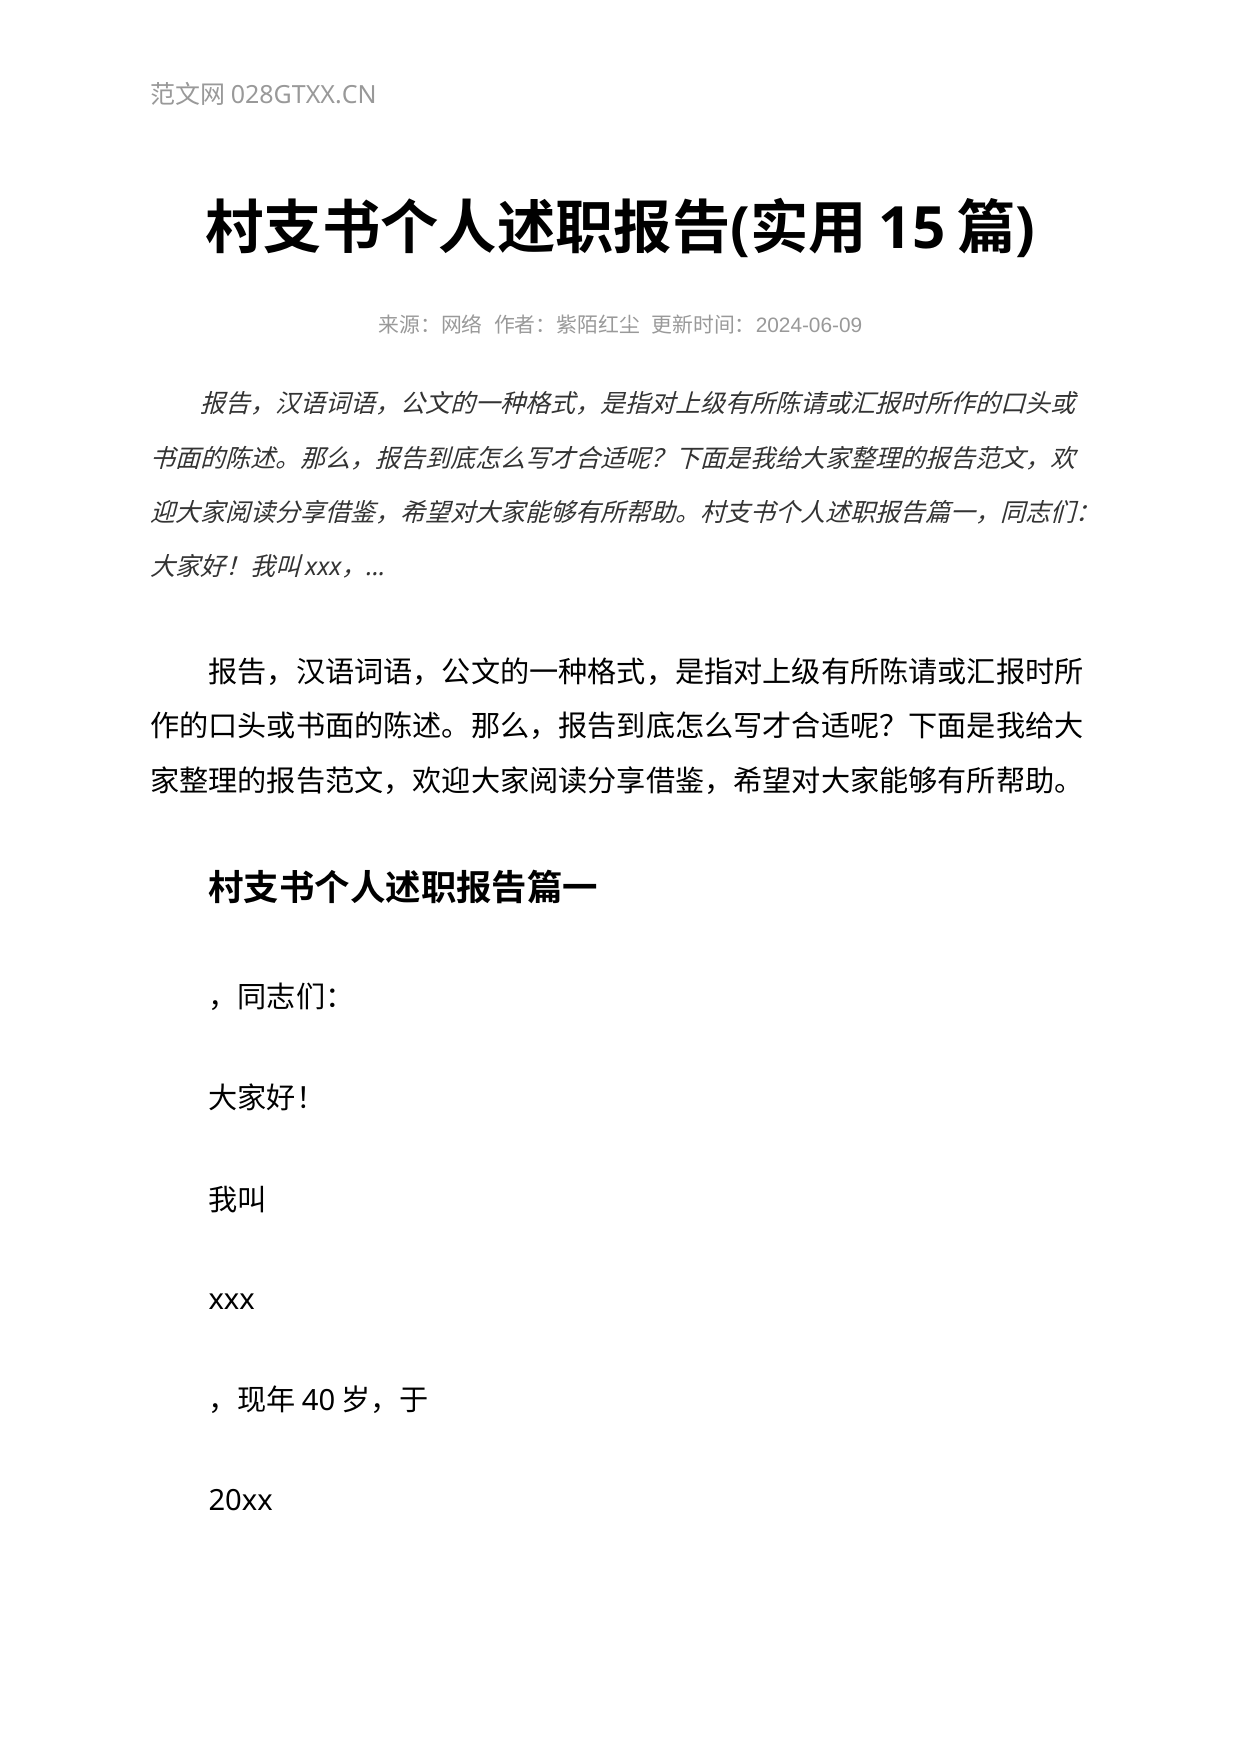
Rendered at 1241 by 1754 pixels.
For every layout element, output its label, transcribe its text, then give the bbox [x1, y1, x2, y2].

text 报告，汉语词语，公文的一种格式，是指对上级有所陈请或汇报时所作的口头或书面的陈述。那么，报告到底怎么写才合适呢？下面是我给大家整理的报告范文，欢迎大家阅读分享借鉴，希望对大家能够有所帮助。 [150, 648, 1090, 800]
text ，现年40岁，于 [150, 1377, 1090, 1419]
text 我叫 [150, 1177, 1090, 1219]
text 来源：网络 作者：紫陌红尘 更新时间：2024-06-09 [150, 313, 1090, 337]
text xxx [150, 1278, 1090, 1318]
text 村支书个人述职报告篇一 [150, 860, 1090, 911]
subtitle 村支书个人述职报告(实用15篇) [150, 181, 1090, 266]
text ，同志们： [150, 973, 1090, 1015]
text 大家好！ [150, 1075, 1090, 1117]
text 报告，汉语词语，公文的一种格式，是指对上级有所陈请或汇报时所作的口头或书面的陈述。那么，报告到底怎么写才合适呢？下面是我给大家整理的报告范文，欢迎大家阅读分享借鉴，希望对大家能够有所帮助。村支书个人述职报告篇一，同志们：大家好！我叫xxx，... [150, 384, 1090, 583]
text 20xx [150, 1479, 1090, 1518]
